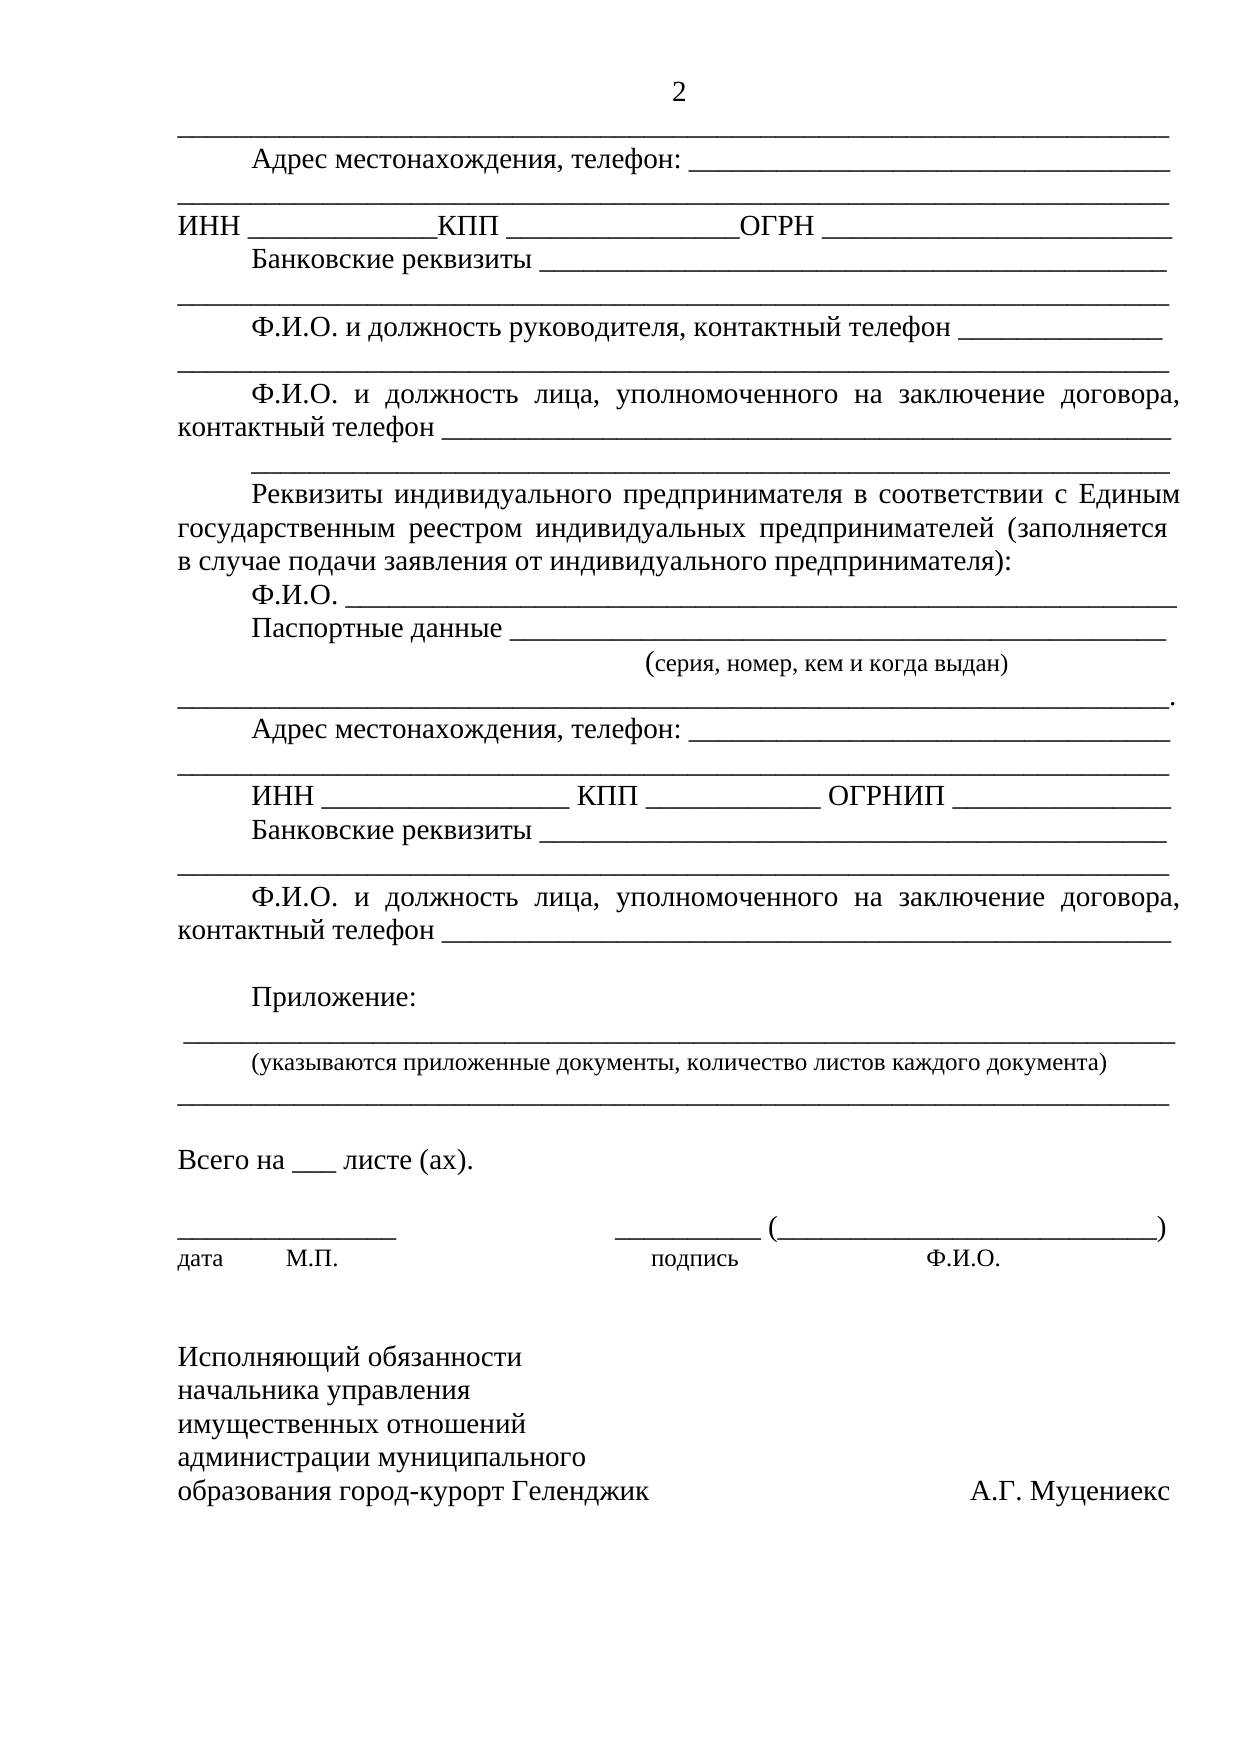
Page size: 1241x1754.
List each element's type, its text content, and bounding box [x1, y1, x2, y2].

text (серия, номер, кем и когда выдан) [177, 644, 1181, 678]
text ИНН _________________ КПП ____________ ОГРНИП _______________ [177, 778, 1181, 812]
text Всего на ___ листе (ах). [177, 1142, 1181, 1176]
text ____________________________________________________________________ [177, 1075, 1181, 1109]
text ____________________________________________________________________ (указываются приложенные документы, количество листов каждого документа) [177, 1013, 1181, 1075]
text дата М.П. подпись Ф.И.О. [177, 1243, 1181, 1272]
text образования город-курорт Геленджик А.Г. Муцениекс [177, 1473, 1181, 1507]
text ____________________________________________________________________ [177, 342, 1181, 376]
text ____________________________________________________________________. [177, 678, 1181, 711]
text Банковские реквизиты ___________________________________________ [177, 812, 1181, 845]
text Адрес местонахождения, телефон: _________________________________ [177, 141, 1181, 174]
text Ф.И.О. и должность руководителя, контактный телефон ______________ [177, 309, 1181, 342]
text администрации муниципального [177, 1439, 1181, 1473]
text _______________ __________ (__________________________) [177, 1209, 1181, 1243]
text ____________________________________________________________________ [177, 174, 1181, 208]
text начальника управления [177, 1372, 1181, 1406]
text ____________________________________________________________________ [177, 845, 1181, 879]
text Исполняющий обязанности [177, 1339, 1181, 1372]
text ____________________________________________________________________ [177, 107, 1181, 141]
text Ф.И.О. _________________________________________________________ [177, 577, 1181, 611]
text Приложение: [177, 979, 1181, 1013]
text Банковские реквизиты ___________________________________________ [177, 242, 1181, 275]
text Паспортные данные _____________________________________________ [177, 611, 1181, 644]
text ____________________________________________________________________ [177, 745, 1181, 778]
text ____________________________________________________________________ [177, 275, 1181, 309]
text _______________________________________________________________ [177, 443, 1181, 476]
text ИНН _____________КПП ________________ОГРН ________________________ [177, 208, 1181, 242]
text Ф.И.О. и должность лица, уполномоченного на заключение договора, контактный телефон __________________________________________________ [177, 376, 1181, 443]
text имущественных отношений [177, 1406, 1181, 1439]
text Ф.И.О. и должность лица, уполномоченного на заключение договора, контактный телефон __________________________________________________ [177, 879, 1181, 946]
text Реквизиты индивидуального предпринимателя в соответствии с Единым государственным реестром индивидуальных предпринимателей (заполняется в случае подачи заявления от индивидуального предпринимателя): [177, 476, 1181, 577]
text Адрес местонахождения, телефон: _________________________________ [177, 711, 1181, 745]
